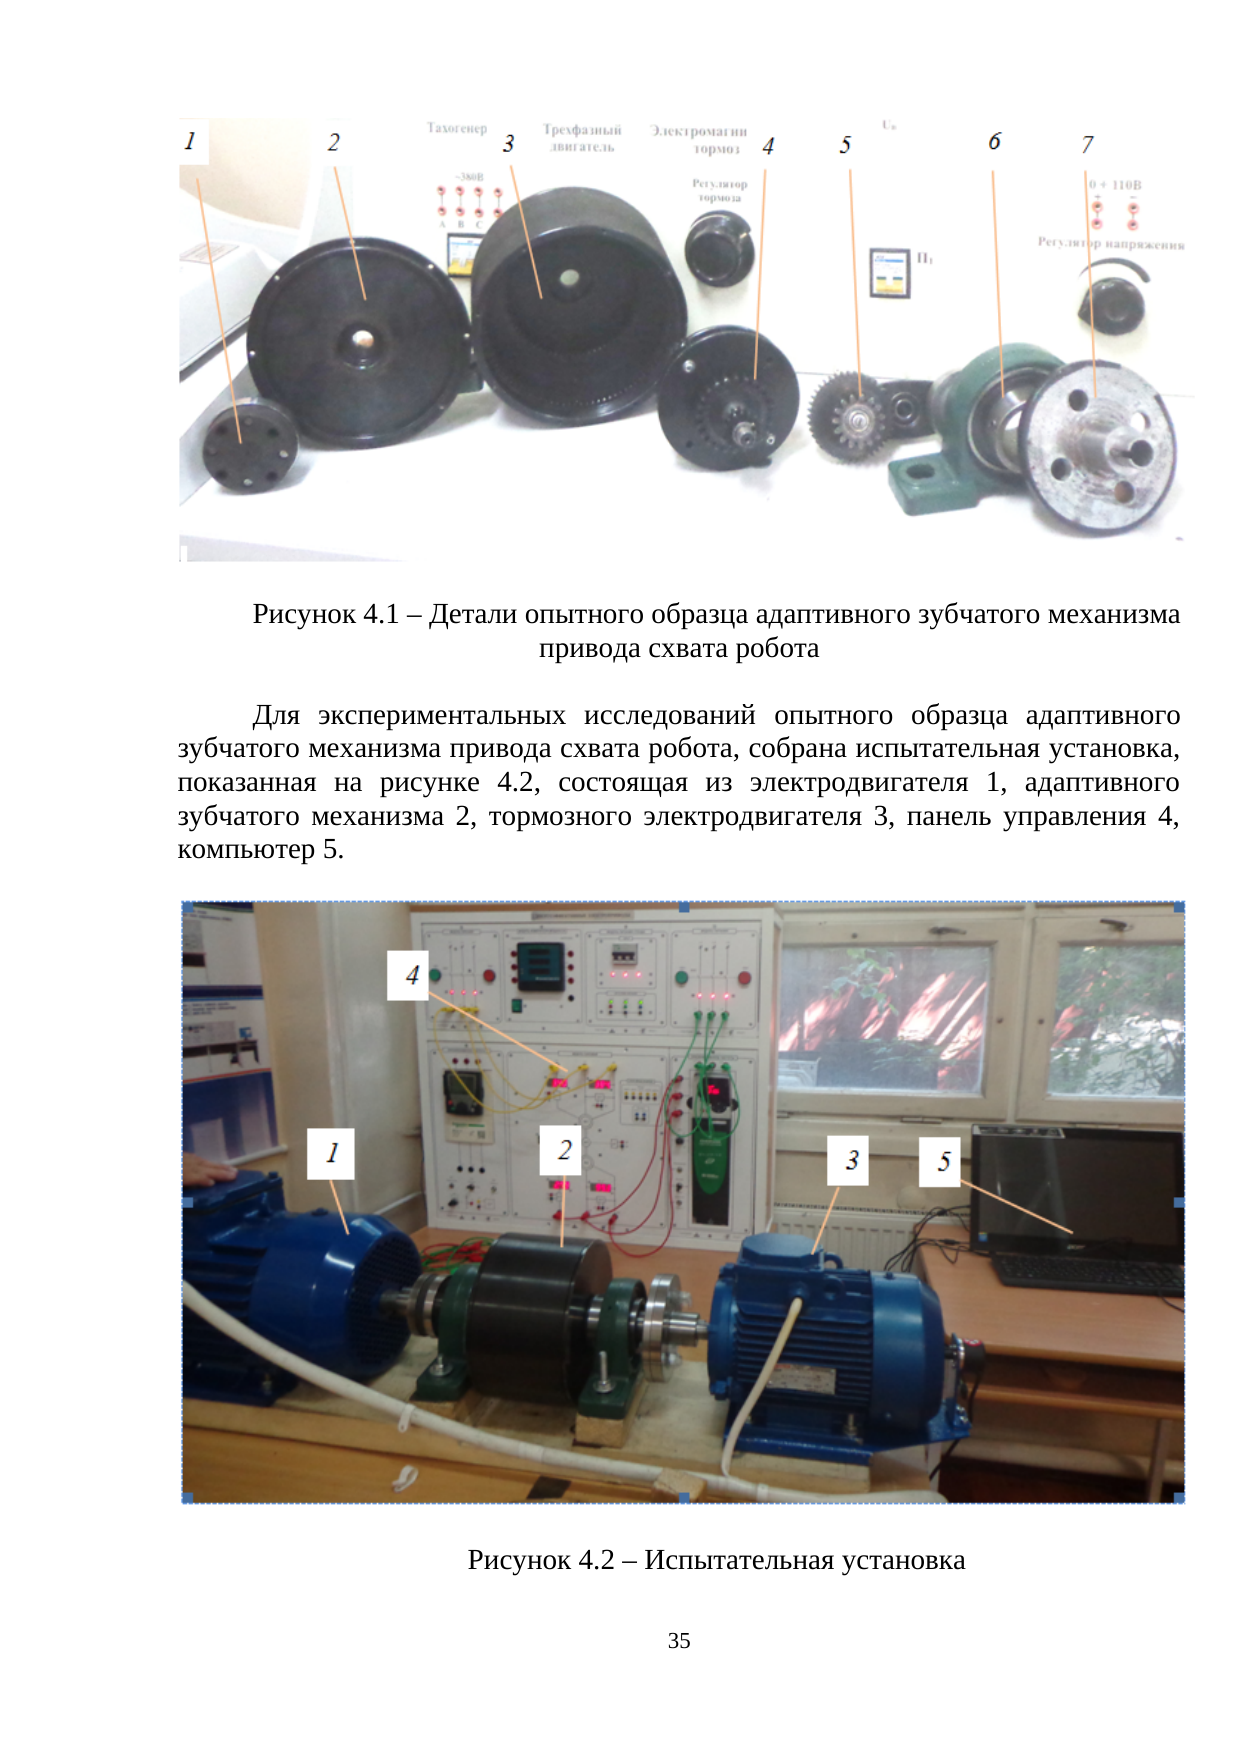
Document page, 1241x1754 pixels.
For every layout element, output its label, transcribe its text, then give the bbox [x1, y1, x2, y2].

picture [177, 898, 1186, 1509]
text Рисунок 4.1 – Детали опытного образца адаптивного зубчатого механизма привода схвата робота [177, 596, 1181, 663]
picture [177, 118, 1195, 563]
text Для экспериментальных исследований опытного образца адаптивного зубчатого механизма привода схвата робота, собрана испытательная установка, показанная на рисунке 4.2, состоящая из электродвигателя 1, адаптивного зубчатого механизма 2, тормозного электродвигателя 3, панель управления 4, компьютер 5. [177, 697, 1181, 865]
text Рисунок 4.2 – Испытательная установка [177, 1542, 1181, 1576]
